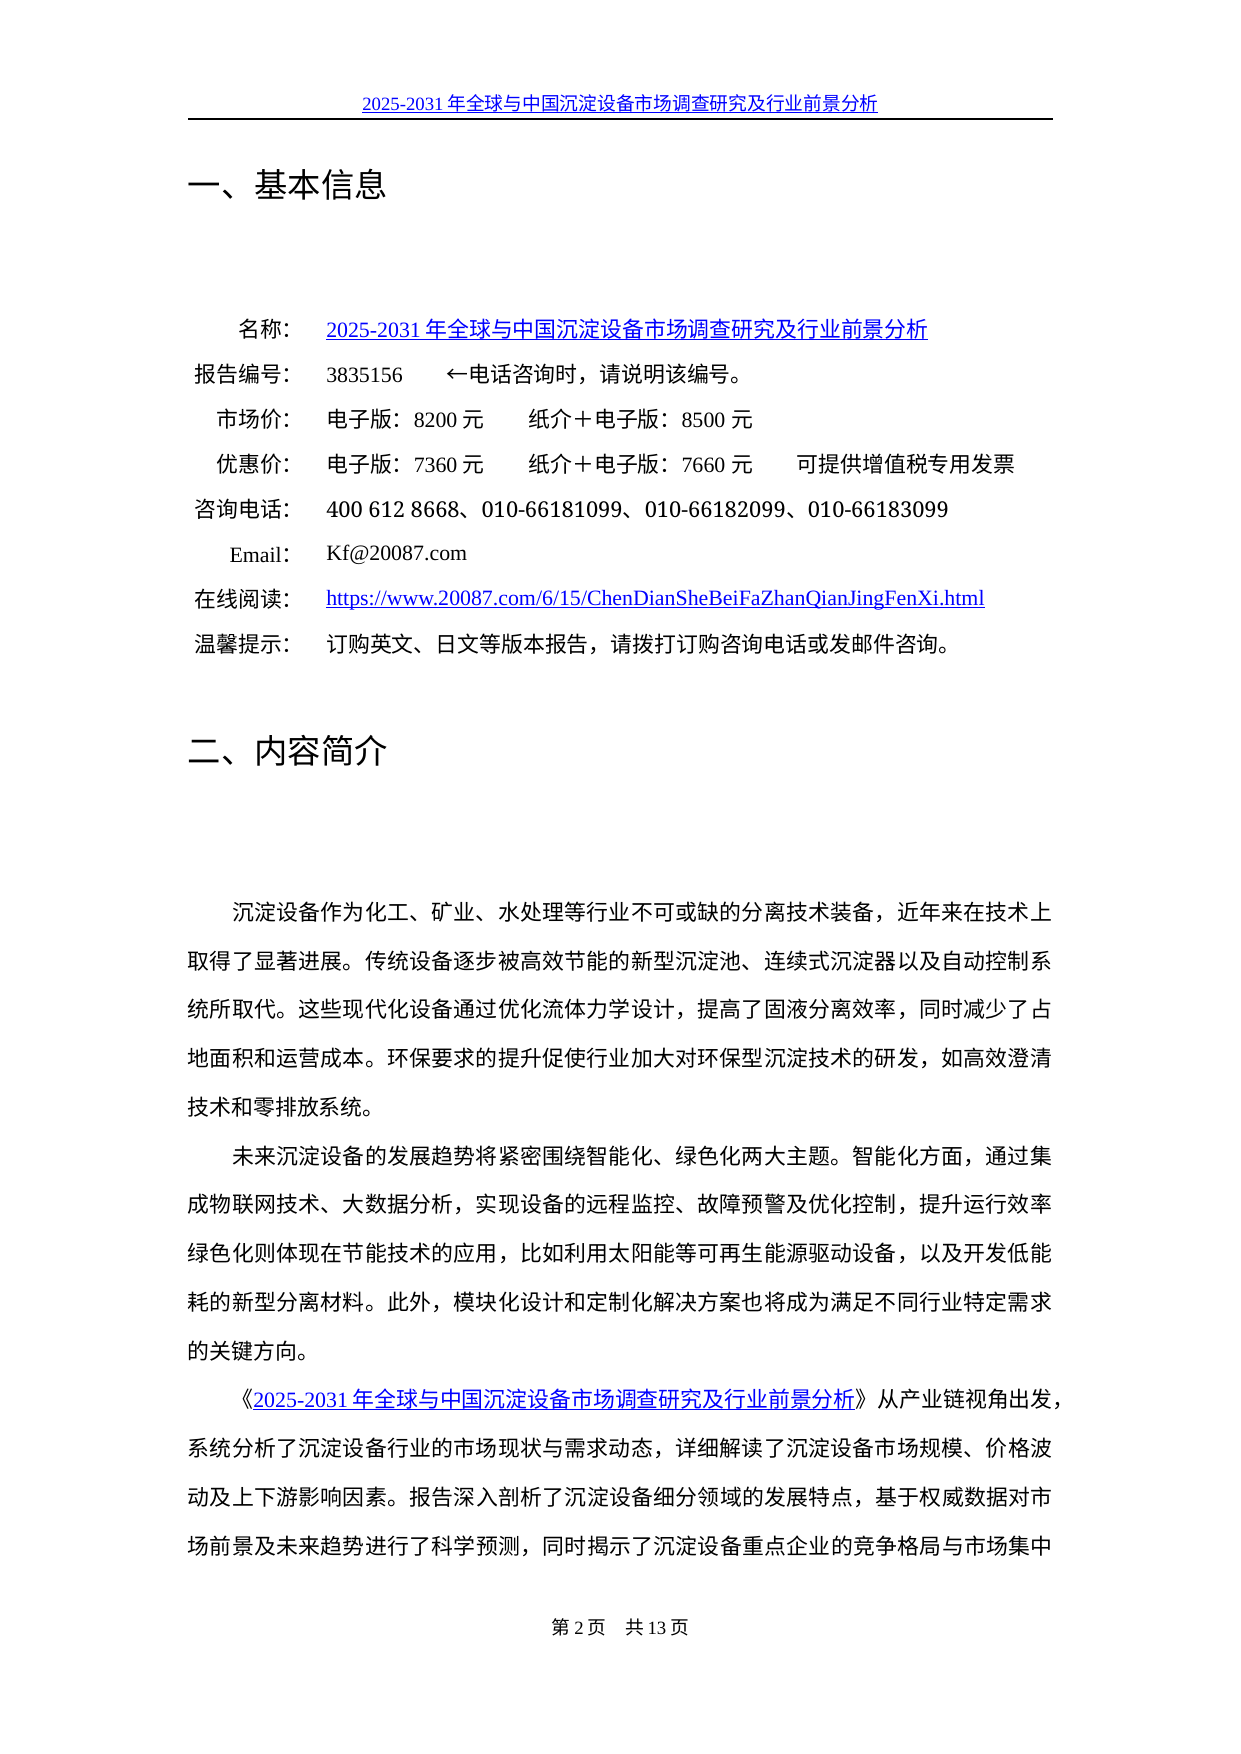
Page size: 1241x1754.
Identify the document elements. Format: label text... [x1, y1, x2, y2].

table_header 2025-2031年全球与中国沉淀设备市场调查研究及行业前景分析 [315, 312, 1073, 357]
table_cell Email： [167, 537, 315, 582]
table_cell 优惠价： [167, 447, 315, 492]
table_cell Kf@20087.com [315, 537, 1073, 582]
table_cell [315, 582, 1073, 627]
title 二、内容简介 [187, 717, 1053, 782]
table_cell 温馨提示： [167, 627, 315, 672]
table_cell 3835156 ←电话咨询时，请说明该编号。 [315, 357, 1073, 402]
table_header 名称： [167, 312, 315, 357]
table_cell 市场价： [167, 402, 315, 447]
table_cell 在线阅读： [167, 582, 315, 627]
table_cell 订购英文、日文等版本报告，请拨打订购咨询电话或发邮件咨询。 [315, 627, 1073, 672]
title 一、基本信息 [187, 150, 1053, 215]
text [187, 894, 1053, 1561]
table_cell 电子版：7360 元 纸介＋电子版：7660 元 可提供增值税专用发票 [315, 447, 1073, 492]
table_cell 报告编号： [167, 357, 315, 402]
table_cell 咨询电话： [167, 492, 315, 537]
table_cell 电子版：8200 元 纸介＋电子版：8500 元 [315, 402, 1073, 447]
table_cell 400 612 8668、010-66181099、010-66182099、010-66183099 [315, 492, 1073, 537]
